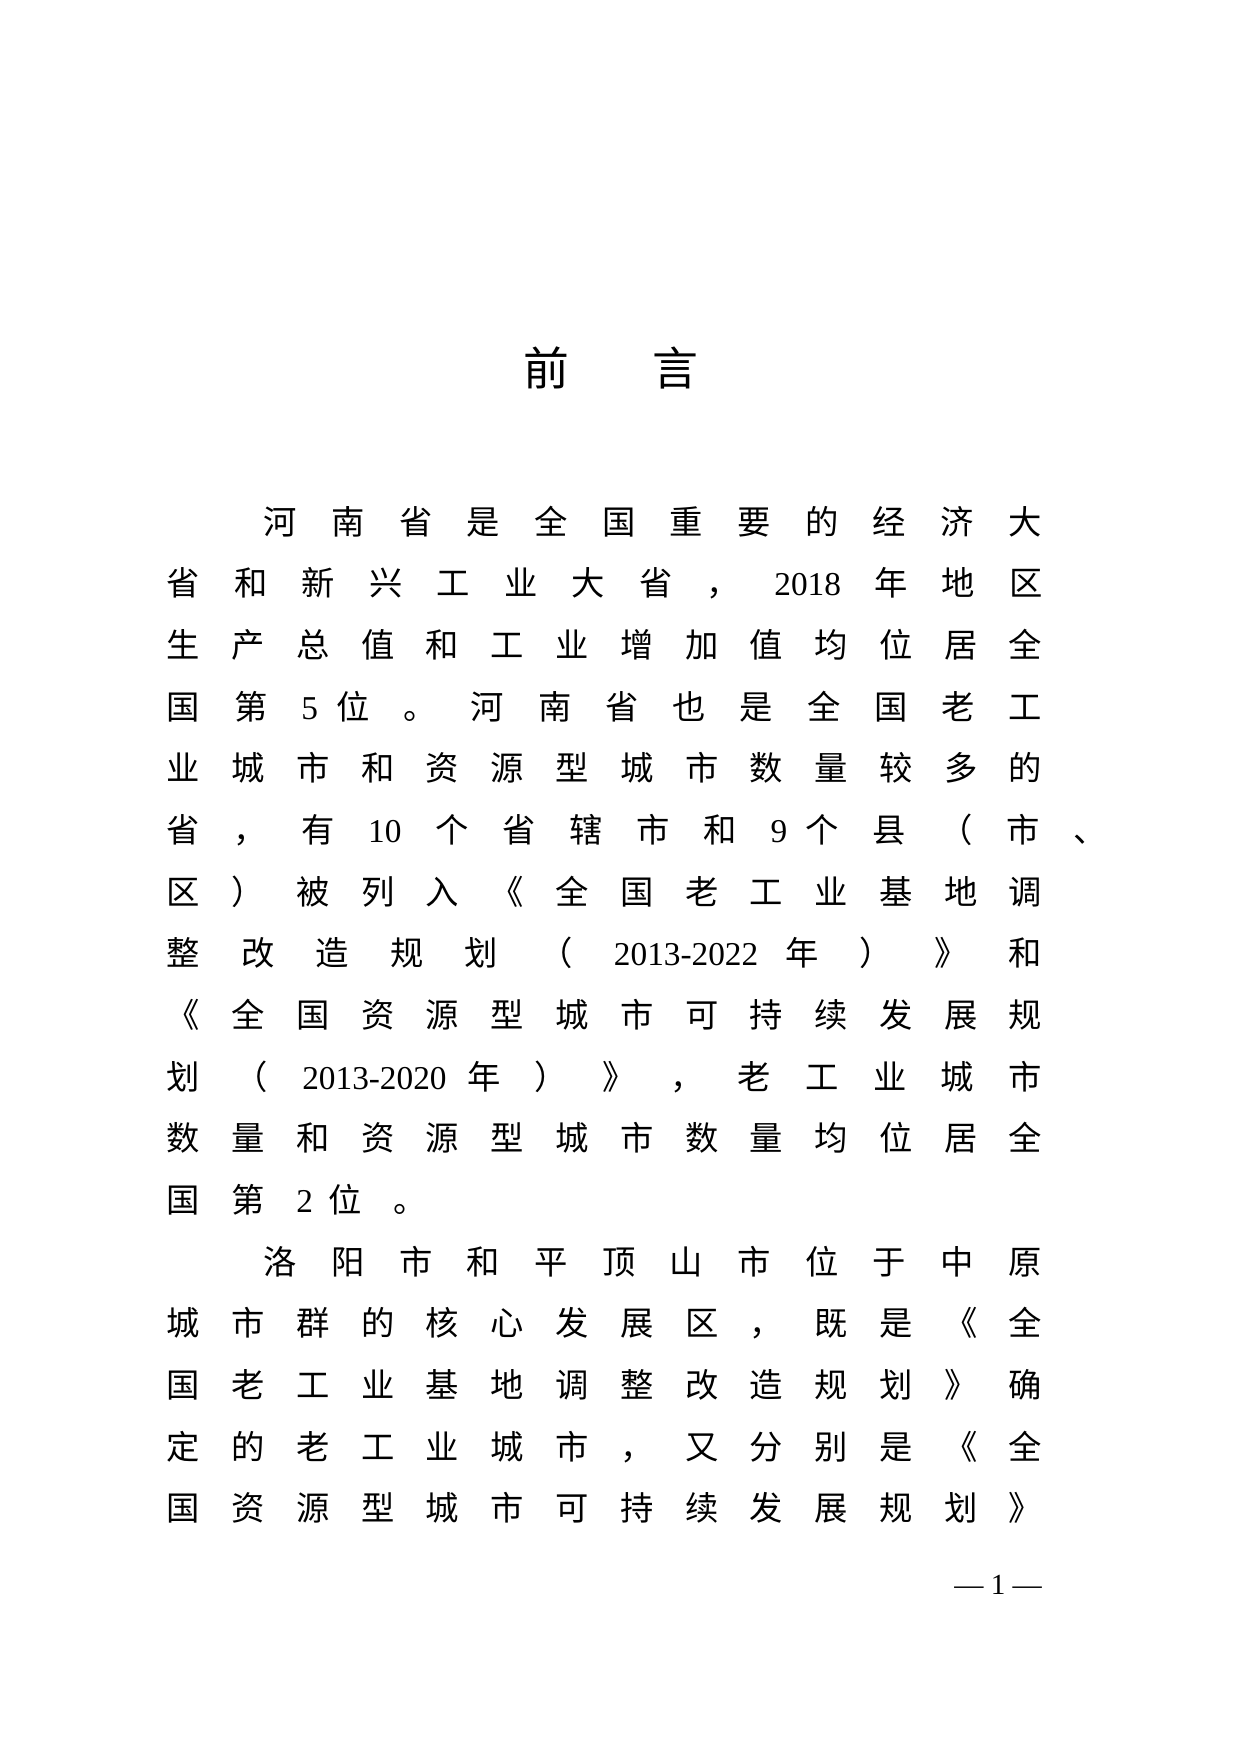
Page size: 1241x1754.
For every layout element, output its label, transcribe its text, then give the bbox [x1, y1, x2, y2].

text 河南省是全国重要的经济大省和新兴工业大省，2018年地区生产总值和工业增加值均位居全国第5位。河南省也是全国老工业城市和资源型城市数量较多的省，有10个省辖市和9个县（市、区）被列入《全国老工业基地调整改造规划（2013-2022年）》和《全国资源型城市可持续发展规划（2013-2020年）》，老工业城市数量和资源型城市数量均位居全国第2位。 [167, 489, 1074, 1229]
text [167, 1229, 1074, 1537]
subtitle 前 言 [167, 304, 1074, 427]
